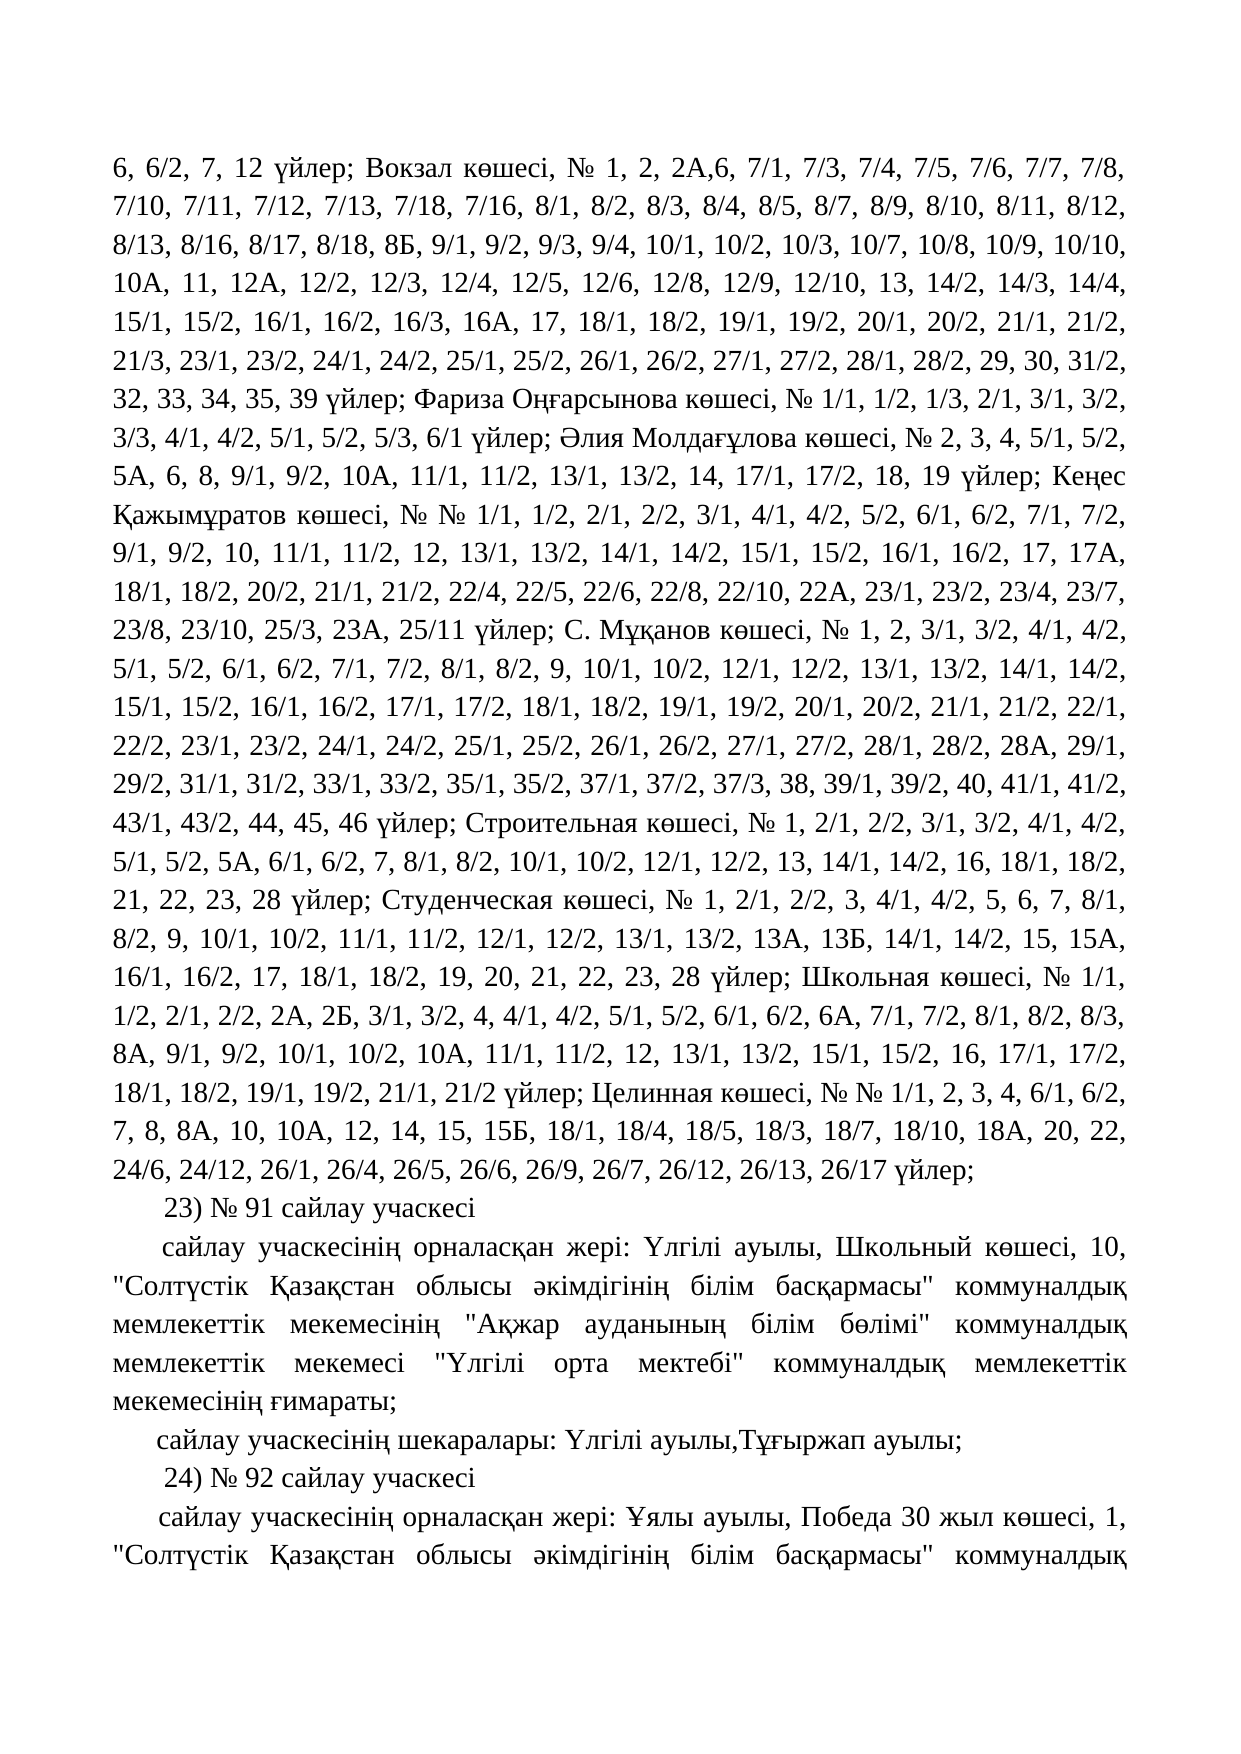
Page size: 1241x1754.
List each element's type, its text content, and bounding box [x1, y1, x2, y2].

text 23) № 91 сайлау учаскесі [112, 1191, 1128, 1224]
text сайлау учаскесінің орналасқан жері: Үлгілі ауылы, Школьный көшесі, 10, "Солтүстік Қазақстан облысы әкімдігінің білім басқармасы" коммуналдық мемлекеттік мекемесінің "Ақжар ауданының білім бөлімі" коммуналдық мемлекеттік мекемесі "Үлгілі орта мектебі" коммуналдық мемлекеттік мекемесінің ғимараты; [112, 1229, 1128, 1417]
text 24) № 92 сайлау учаскесі [112, 1460, 1128, 1494]
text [112, 1499, 1128, 1571]
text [112, 150, 1128, 1186]
text сайлау учаскесінің шекаралары: Үлгілі ауылы,Тұғыржап ауылы; [112, 1422, 1128, 1455]
